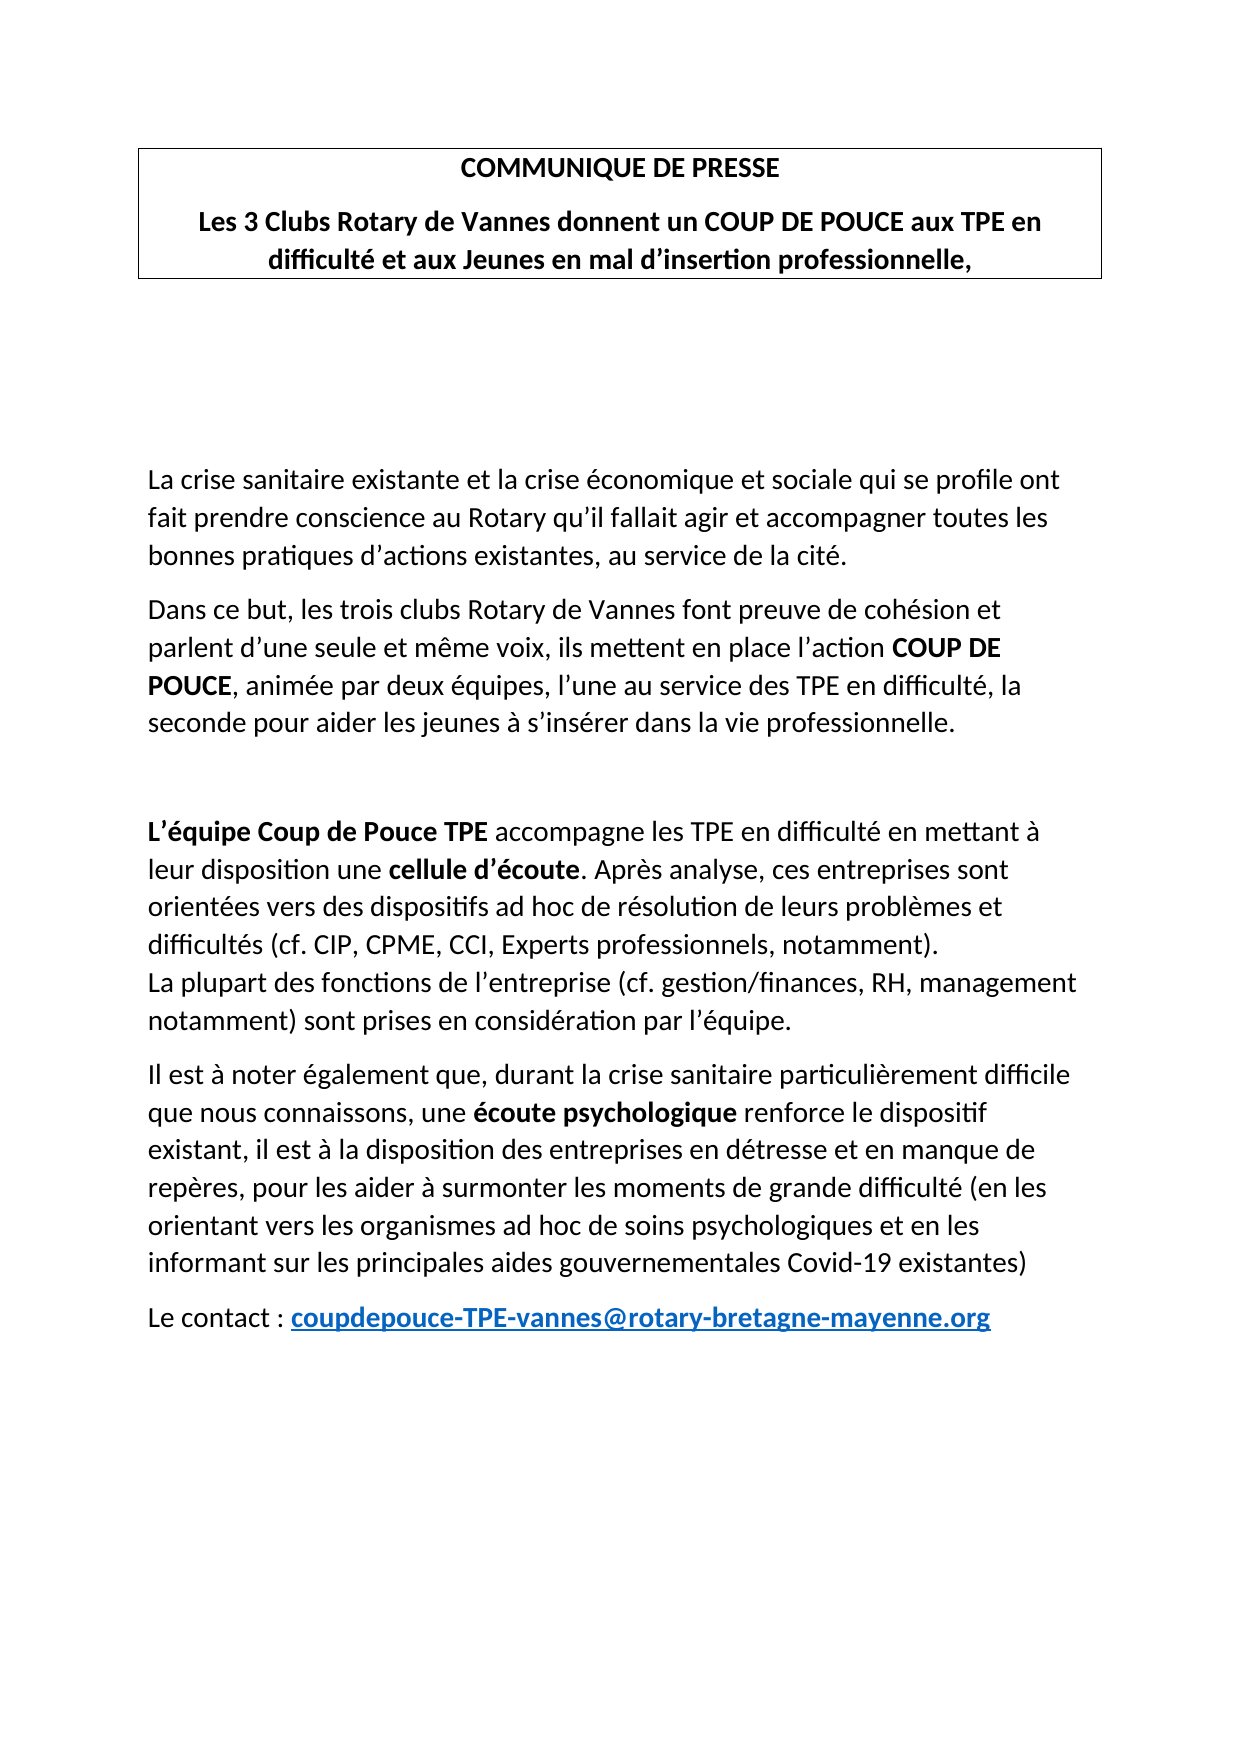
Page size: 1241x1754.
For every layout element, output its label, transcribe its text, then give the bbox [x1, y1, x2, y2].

text La crise sanitaire existante et la crise économique et sociale qui se profile ont fait prendre conscience au Rotary qu’il fallait agir et accompagner toutes les bonnes pratiques d’actions existantes, au service de la cité. [148, 461, 1093, 572]
text Dans ce but, les trois clubs Rotary de Vannes font preuve de cohésion et parlent d’une seule et même voix, ils mettent en place l’action COUP DE POUCE, animée par deux équipes, l’une au service des TPE en difficulté, la seconde pour aider les jeunes à s’insérer dans la vie professionnelle. [148, 591, 1093, 740]
text Les 3 Clubs Rotary de Vannes donnent un COUP DE POUCE aux TPE en difficulté et aux Jeunes en mal d’insertion professionnelle, [139, 202, 1101, 278]
text COMMUNIQUE DE PRESSE [139, 149, 1101, 184]
text Le contact : coupdepouce-TPE-vannes@rotary-bretagne-mayenne.org [148, 1299, 1093, 1334]
text L’équipe Coup de Pouce TPE accompagne les TPE en difficulté en mettant à leur disposition une cellule d’écoute. Après analyse, ces entreprises sont orientées vers des dispositifs ad hoc de résolution de leurs problèmes et difficultés (cf. CIP, CPME, CCI, Experts professionnels, notamment). La plupart des fonctions de l’entreprise (cf. gestion/finances, RH, management notamment) sont prises en considération par l’équipe. [148, 813, 1093, 1037]
text Il est à noter également que, durant la crise sanitaire particulièrement difficile que nous connaissons, une écoute psychologique renforce le dispositif existant, il est à la disposition des entreprises en détresse et en manque de repères, pour les aider à surmonter les moments de grande difficulté (en les orientant vers les organismes ad hoc de soins psychologiques et en les informant sur les principales aides gouvernementales Covid-19 existantes) [148, 1056, 1093, 1280]
